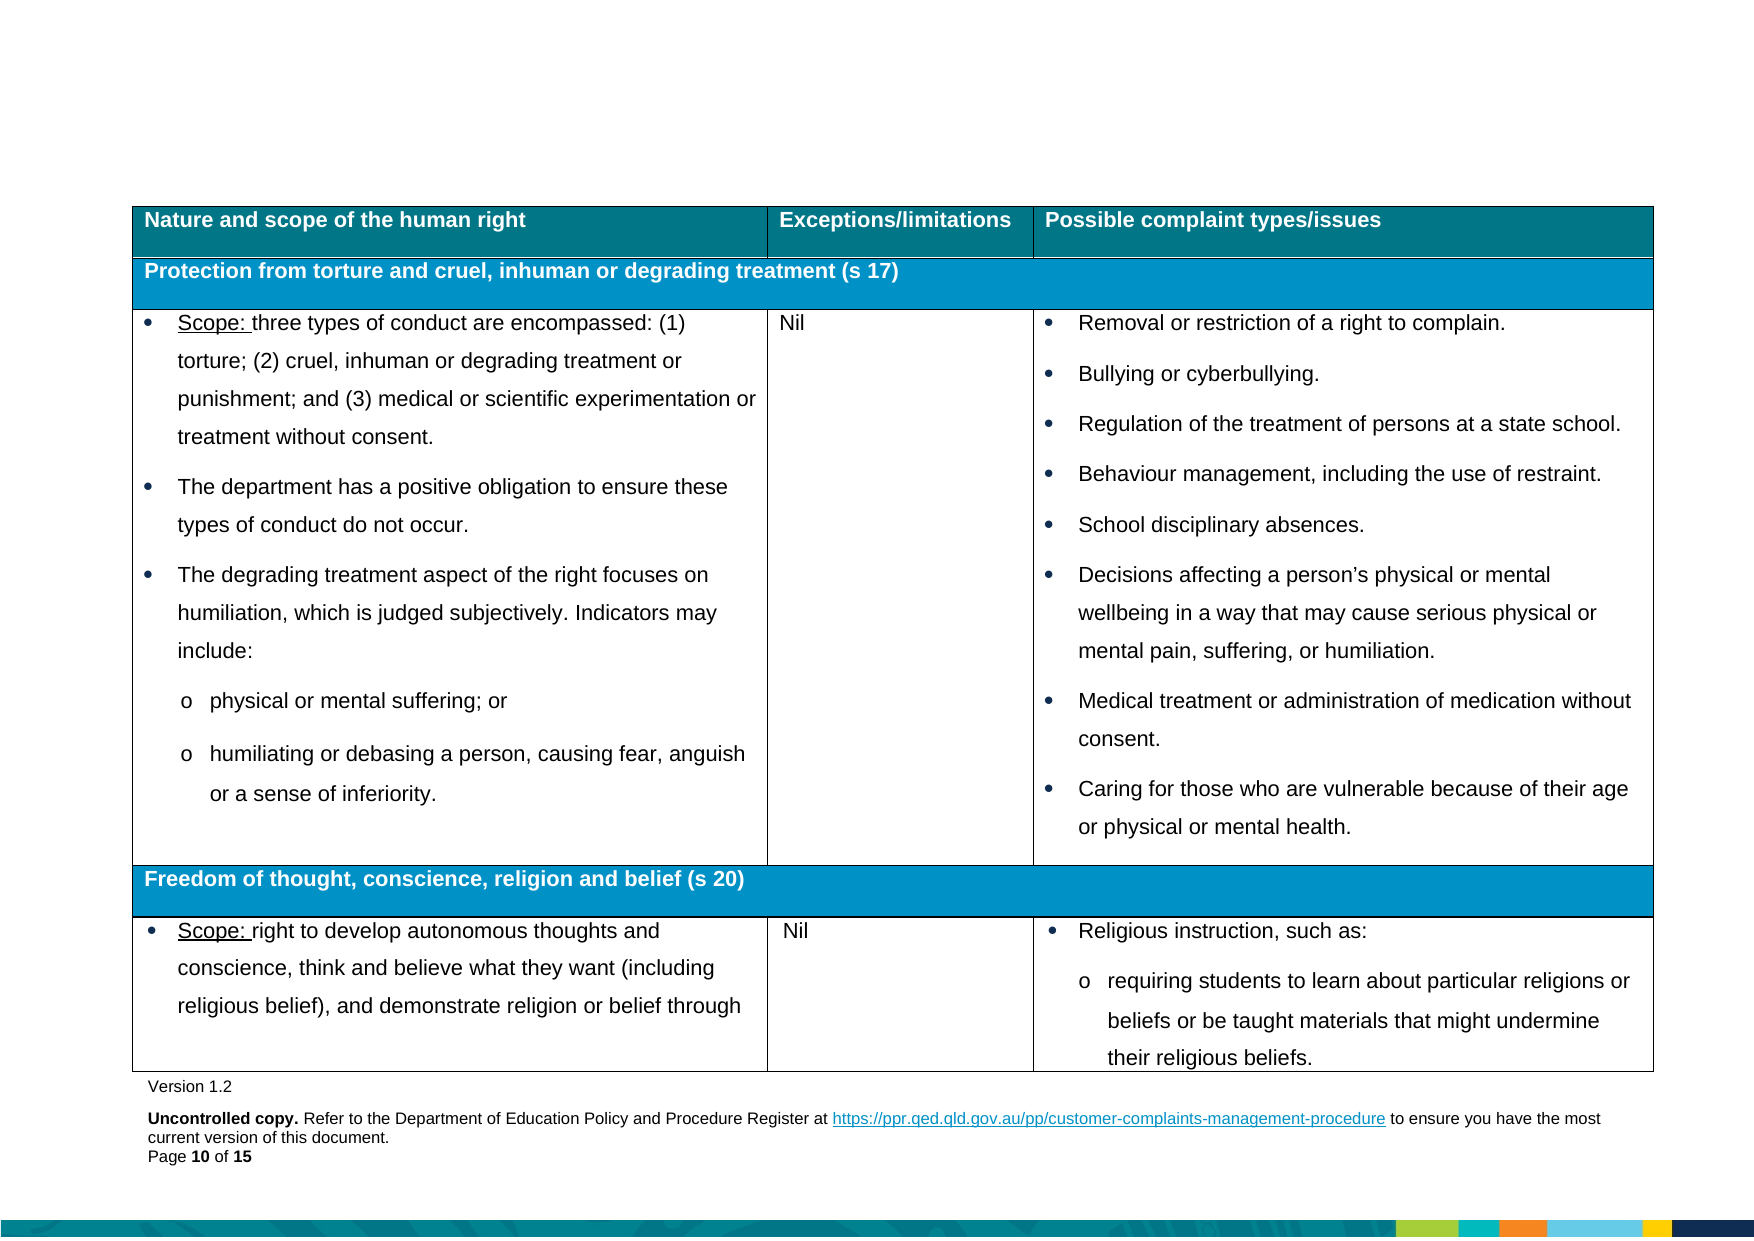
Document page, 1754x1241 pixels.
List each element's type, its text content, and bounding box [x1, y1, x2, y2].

table_cell Freedom of thought, conscience, religion and belief (s 20) [133, 866, 1653, 916]
picture [1292, 1115, 1298, 1124]
table_header Nature and scope of the human right [133, 207, 767, 257]
table_header Possible complaint types/issues [1034, 207, 1653, 257]
table_cell Nil [768, 310, 1033, 864]
table_cell Protection from torture and cruel, inhuman or degrading treatment (s 17) [133, 259, 1653, 309]
picture [1181, 1115, 1187, 1124]
table_header Exceptions/limitations [768, 207, 1033, 257]
table_cell Scope: three types of conduct are encompassed: (1) torture; (2) cruel, inhuman or degrading treatment or punishment; and (3) medical or scientific experimentation or treatment without consent. The department has a positive obligation to ensure these types of conduct do not occur. The degrading treatment aspect of the right focuses on humiliation, which is judged subjectively. Indicators may include: physical or mental suffering; or humiliating or debasing a person, causing fear, anguish or a sense of inferiority. [133, 310, 767, 864]
table_cell Nil [768, 918, 1033, 1071]
picture [0, 1220, 1754, 1237]
table_cell Removal or restriction of a right to complain. Bullying or cyberbullying. Regulation of the treatment of persons at a state school. Behaviour management, including the use of restraint. School disciplinary absences. Decisions affecting a person’s physical or mental wellbeing in a way that may cause serious physical or mental pain, suffering, or humiliation. Medical treatment or administration of medication without consent. Caring for those who are vulnerable because of their age or physical or mental health. [1034, 310, 1653, 864]
